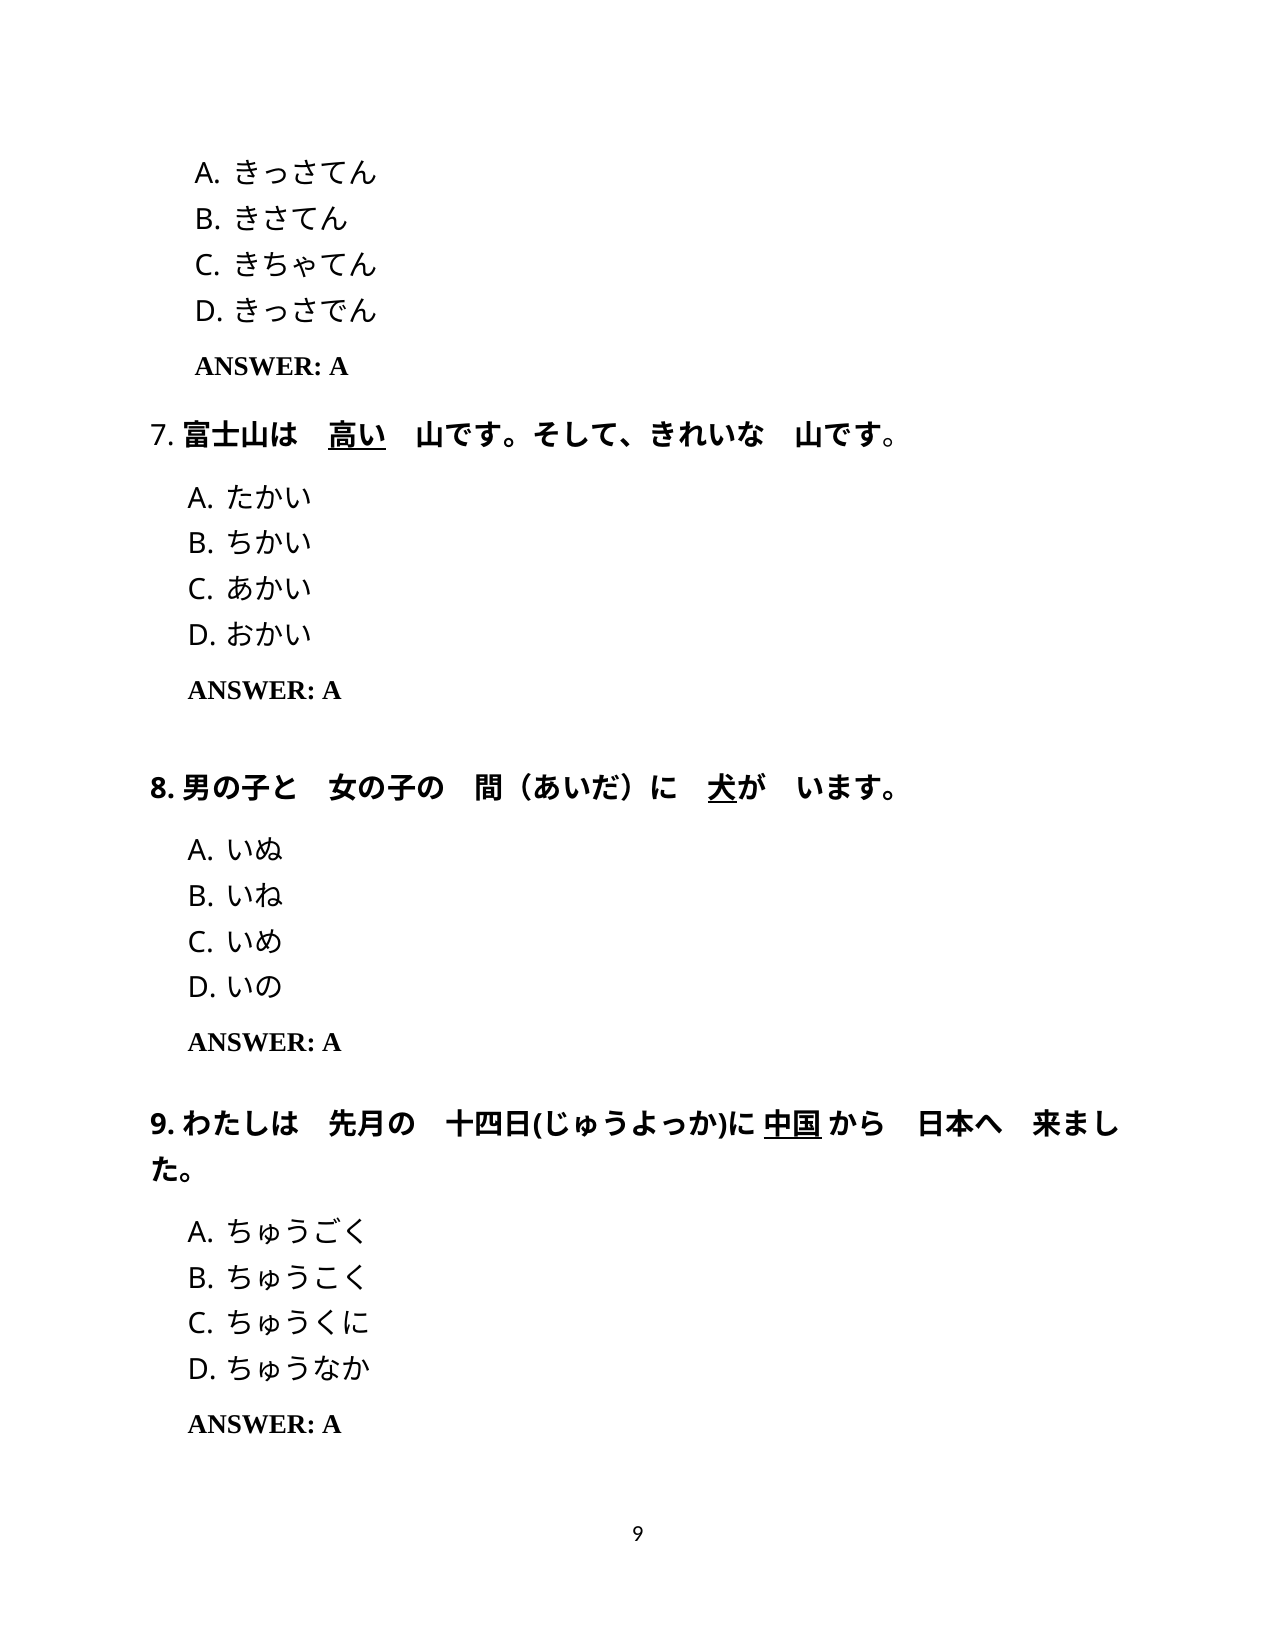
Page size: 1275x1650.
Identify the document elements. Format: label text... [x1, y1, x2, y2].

text ANSWER: A [187, 1408, 1125, 1439]
list いね [187, 873, 1125, 915]
list きさてん [194, 196, 1125, 238]
text 7. 富士山は 高い 山です。そして、きれいな 山です。 [150, 412, 1125, 454]
list きちゃてん [194, 241, 1125, 284]
text ANSWER: A [187, 1026, 1125, 1058]
list ちゅうなか [187, 1346, 1125, 1388]
text ANSWER: A [194, 349, 1125, 381]
list きっさてん [194, 150, 1125, 192]
list きっさでん [194, 287, 1125, 329]
list あかい [187, 566, 1125, 608]
list ちかい [187, 520, 1125, 562]
list いめ [187, 918, 1125, 961]
list ちゅうこく [187, 1254, 1125, 1297]
list たかい [187, 474, 1125, 517]
text 9. わたしは 先月の 十四日(じゅうよっか)に 中国 から 日本へ 来ました。 [150, 1058, 1125, 1189]
list ちゅうくに [187, 1300, 1125, 1342]
text ANSWER: A [187, 674, 1125, 705]
list ちゅうごく [187, 1209, 1125, 1251]
text 8. 男の子と 女の子の 間（あいだ）に 犬が います。 [150, 764, 1125, 807]
list いぬ [187, 827, 1125, 869]
list おかい [187, 611, 1125, 654]
list いの [187, 964, 1125, 1006]
